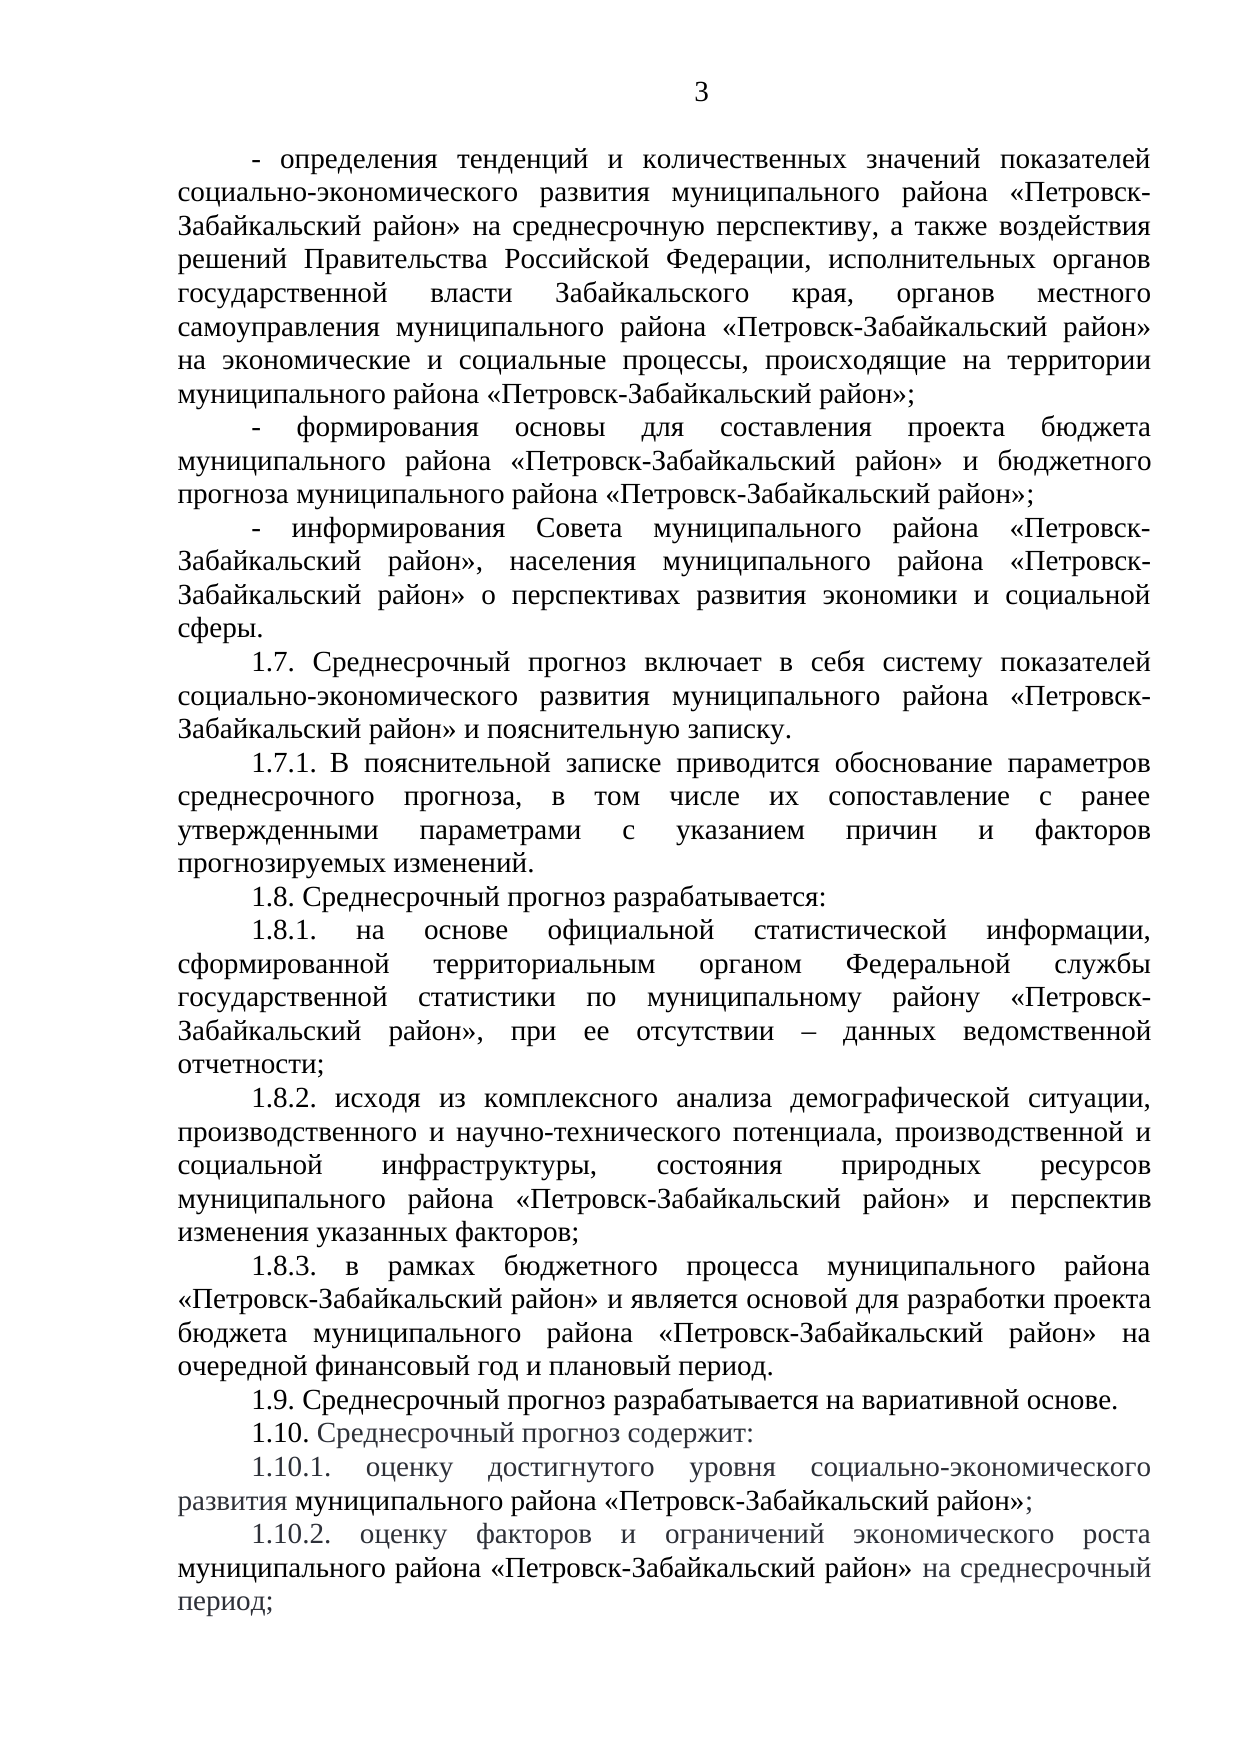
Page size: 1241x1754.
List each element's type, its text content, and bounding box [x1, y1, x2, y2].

text 1.8.3. в рамках бюджетного процесса муниципального района «Петровск-Забайкальский район» и является основой для разработки проекта бюджета муниципального района «Петровск-Забайкальский район» на очередной финансовый год и плановый период. [177, 1248, 1152, 1382]
text 1.8. Среднесрочный прогноз разрабатывается: [177, 879, 1152, 912]
text 1.10.1. оценку достигнутого уровня социально-экономического развития муниципального района «Петровск-Забайкальский район»; [177, 1449, 1152, 1516]
text 1.10. Среднесрочный прогноз содержит: [177, 1416, 1152, 1449]
text - формирования основы для составления проекта бюджета муниципального района «Петровск-Забайкальский район» и бюджетного прогноза муниципального района «Петровск-Забайкальский район»; [177, 409, 1152, 510]
text - информирования Совета муниципального района «Петровск-Забайкальский район», населения муниципального района «Петровск-Забайкальский район» о перспективах развития экономики и социальной сферы. [177, 510, 1152, 644]
text 1.10.2. оценку факторов и ограничений экономического роста муниципального района «Петровск-Забайкальский район» на среднесрочный период; [177, 1516, 1152, 1617]
text 1.8.1. на основе официальной статистической информации, сформированной территориальным органом Федеральной службы государственной статистики по муниципальному району «Петровск-Забайкальский район», при ее отсутствии – данных ведомственной отчетности; [177, 912, 1152, 1080]
text 1.7. Среднесрочный прогноз включает в себя систему показателей социально-экономического развития муниципального района «Петровск-Забайкальский район» и пояснительную записку. [177, 644, 1152, 745]
text - определения тенденций и количественных значений показателей социально-экономического развития муниципального района «Петровск-Забайкальский район» на среднесрочную перспективу, а также воздействия решений Правительства Российской Федерации, исполнительных органов государственной власти Забайкальского края, органов местного самоуправления муниципального района «Петровск-Забайкальский район» на экономические и социальные процессы, происходящие на территории муниципального района «Петровск-Забайкальский район»; [177, 141, 1152, 409]
text 1.8.2. исходя из комплексного анализа демографической ситуации, производственного и научно-технического потенциала, производственной и социальной инфраструктуры, состояния природных ресурсов муниципального района «Петровск-Забайкальский район» и перспектив изменения указанных факторов; [177, 1080, 1152, 1248]
text 1.9. Среднесрочный прогноз разрабатывается на вариативной основе. [177, 1382, 1152, 1416]
text 1.7.1. В пояснительной записке приводится обоснование параметров среднесрочного прогноза, в том числе их сопоставление с ранее утвержденными параметрами с указанием причин и факторов прогнозируемых изменений. [177, 745, 1152, 879]
